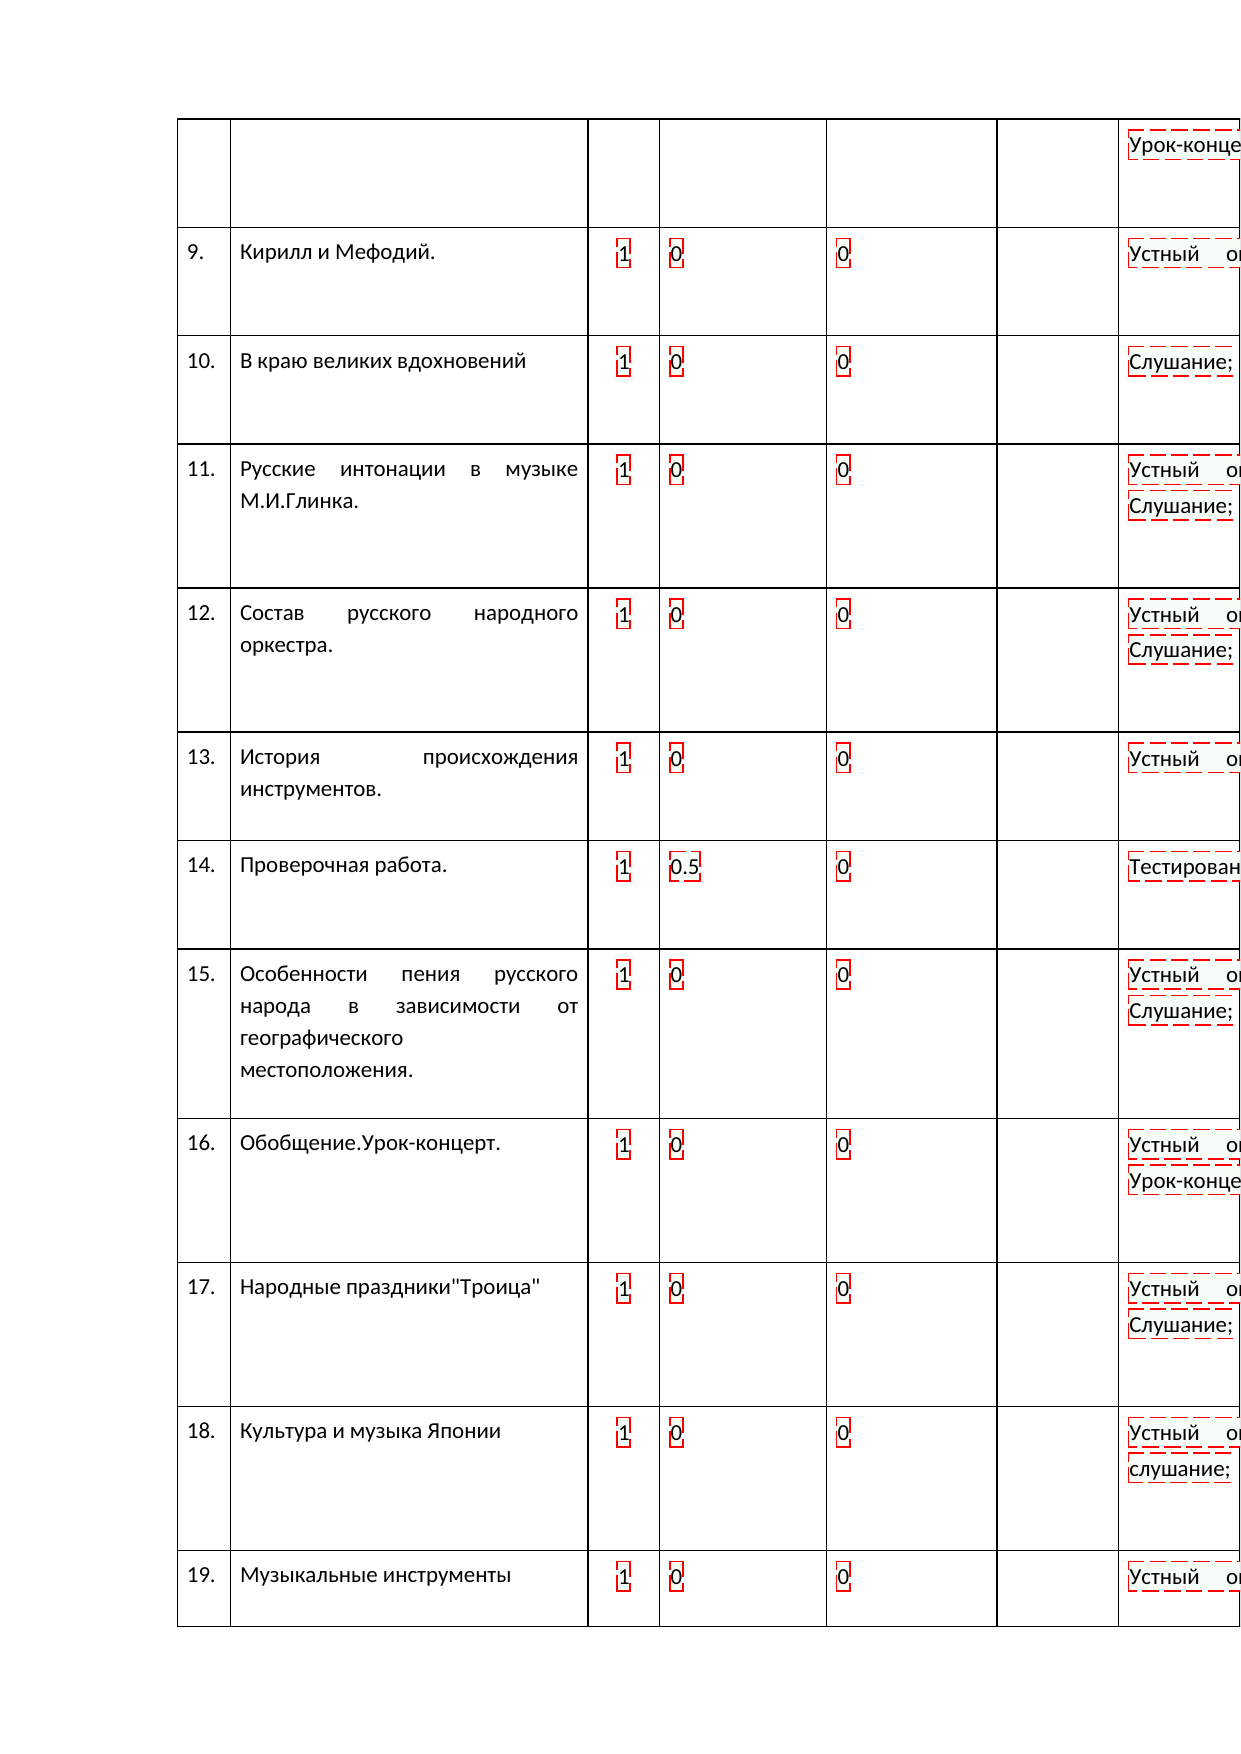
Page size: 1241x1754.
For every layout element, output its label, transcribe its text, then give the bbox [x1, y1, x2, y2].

table_cell 0 [827, 733, 996, 839]
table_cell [231, 120, 587, 226]
table_cell 1 [589, 120, 659, 226]
table_cell Устный опрос; Слушание; [1119, 1263, 1239, 1406]
table_cell 13. [178, 733, 230, 839]
table_cell 15. [178, 950, 230, 1117]
table_cell 0 [660, 1119, 826, 1262]
table_cell 9. [178, 228, 230, 335]
table_cell В краю великих вдохновений [231, 336, 587, 443]
table_cell 1 [589, 228, 659, 335]
table_cell Проверочная работа. [231, 841, 587, 948]
table_cell 1 [589, 589, 659, 731]
table_cell [998, 733, 1118, 839]
table_cell 0 [827, 336, 996, 443]
table_cell 0 [827, 1263, 996, 1406]
table_cell 1 [589, 1407, 659, 1550]
table_cell [998, 336, 1118, 443]
table_cell 0 [660, 1407, 826, 1550]
table_cell Особенности пения русского народа в зависимости от географического местоположения. [231, 950, 587, 1117]
table_cell [998, 1551, 1118, 1626]
table_cell Русские интонации в музыке М.И.Глинка. [231, 445, 587, 587]
table_cell 11. [178, 445, 230, 587]
table_cell 0 [660, 1263, 826, 1406]
table_cell 0 [660, 733, 826, 839]
table_cell 16. [178, 1119, 230, 1262]
table_cell 1 [589, 1551, 659, 1626]
table_cell [998, 589, 1118, 731]
table_cell 10. [178, 336, 230, 443]
table_cell [998, 841, 1118, 948]
table_cell 0 [827, 445, 996, 587]
table_cell Обобщение.Урок-концерт. [231, 1119, 587, 1262]
table_cell 0 [827, 228, 996, 335]
table_cell [998, 1119, 1118, 1262]
table_cell 1 [589, 841, 659, 948]
table_cell 0 [660, 336, 826, 443]
table_cell 17. [178, 1263, 230, 1406]
table_cell Устный опрос; Слушание; [1119, 589, 1239, 731]
table_cell 0 [827, 841, 996, 948]
table_cell 0 [660, 1551, 826, 1626]
table_cell Слушание; [1119, 336, 1239, 443]
table_cell Устный опрос; Урок-концерт; [1119, 1119, 1239, 1262]
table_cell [1119, 1551, 1239, 1626]
table_cell 1 [589, 950, 659, 1117]
table_cell 0 [660, 120, 826, 226]
table_cell 0 [827, 1551, 996, 1626]
table_cell 0 [827, 589, 996, 731]
table_cell [998, 120, 1118, 226]
table_cell 12. [178, 589, 230, 731]
table_cell 19. [178, 1551, 230, 1626]
table_cell 1 [589, 733, 659, 839]
table_cell 14. [178, 841, 230, 948]
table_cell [231, 1551, 587, 1626]
table_cell Культура и музыка Японии [231, 1407, 587, 1550]
table_cell 8. [178, 120, 230, 226]
table_cell 18. [178, 1407, 230, 1550]
table_cell [998, 950, 1118, 1117]
table_cell Кирилл и Мефодий. [231, 228, 587, 335]
table_cell Народные праздники"Троица" [231, 1263, 587, 1406]
table_cell Устный опрос; слушание; [1119, 1407, 1239, 1550]
table_cell [998, 1407, 1118, 1550]
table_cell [1119, 120, 1239, 226]
table_cell Состав русского народного оркестра. [231, 589, 587, 731]
table_cell [998, 228, 1118, 335]
table_cell 0 [827, 1119, 996, 1262]
table_cell 0 [660, 228, 826, 335]
table_cell 0 [660, 950, 826, 1117]
table_cell 1 [589, 445, 659, 587]
table_cell 0 [827, 1407, 996, 1550]
table_cell 0.5 [660, 841, 826, 948]
table_cell 0 [827, 120, 996, 226]
table_cell Устный опрос; [1119, 733, 1239, 839]
table_cell Устный опрос; [1119, 228, 1239, 335]
table_cell 0 [660, 589, 826, 731]
table_cell Тестирование; [1119, 841, 1239, 948]
table_cell 0 [660, 445, 826, 587]
table_cell История происхождения инструментов. [231, 733, 587, 839]
table_cell Устный опрос; Слушание; [1119, 445, 1239, 587]
table_cell [998, 445, 1118, 587]
table_cell [998, 1263, 1118, 1406]
table_cell 1 [589, 1119, 659, 1262]
table_cell 1 [589, 1263, 659, 1406]
table_cell 0 [827, 950, 996, 1117]
table_cell 1 [589, 336, 659, 443]
table_cell Устный опрос; Слушание; [1119, 950, 1239, 1117]
